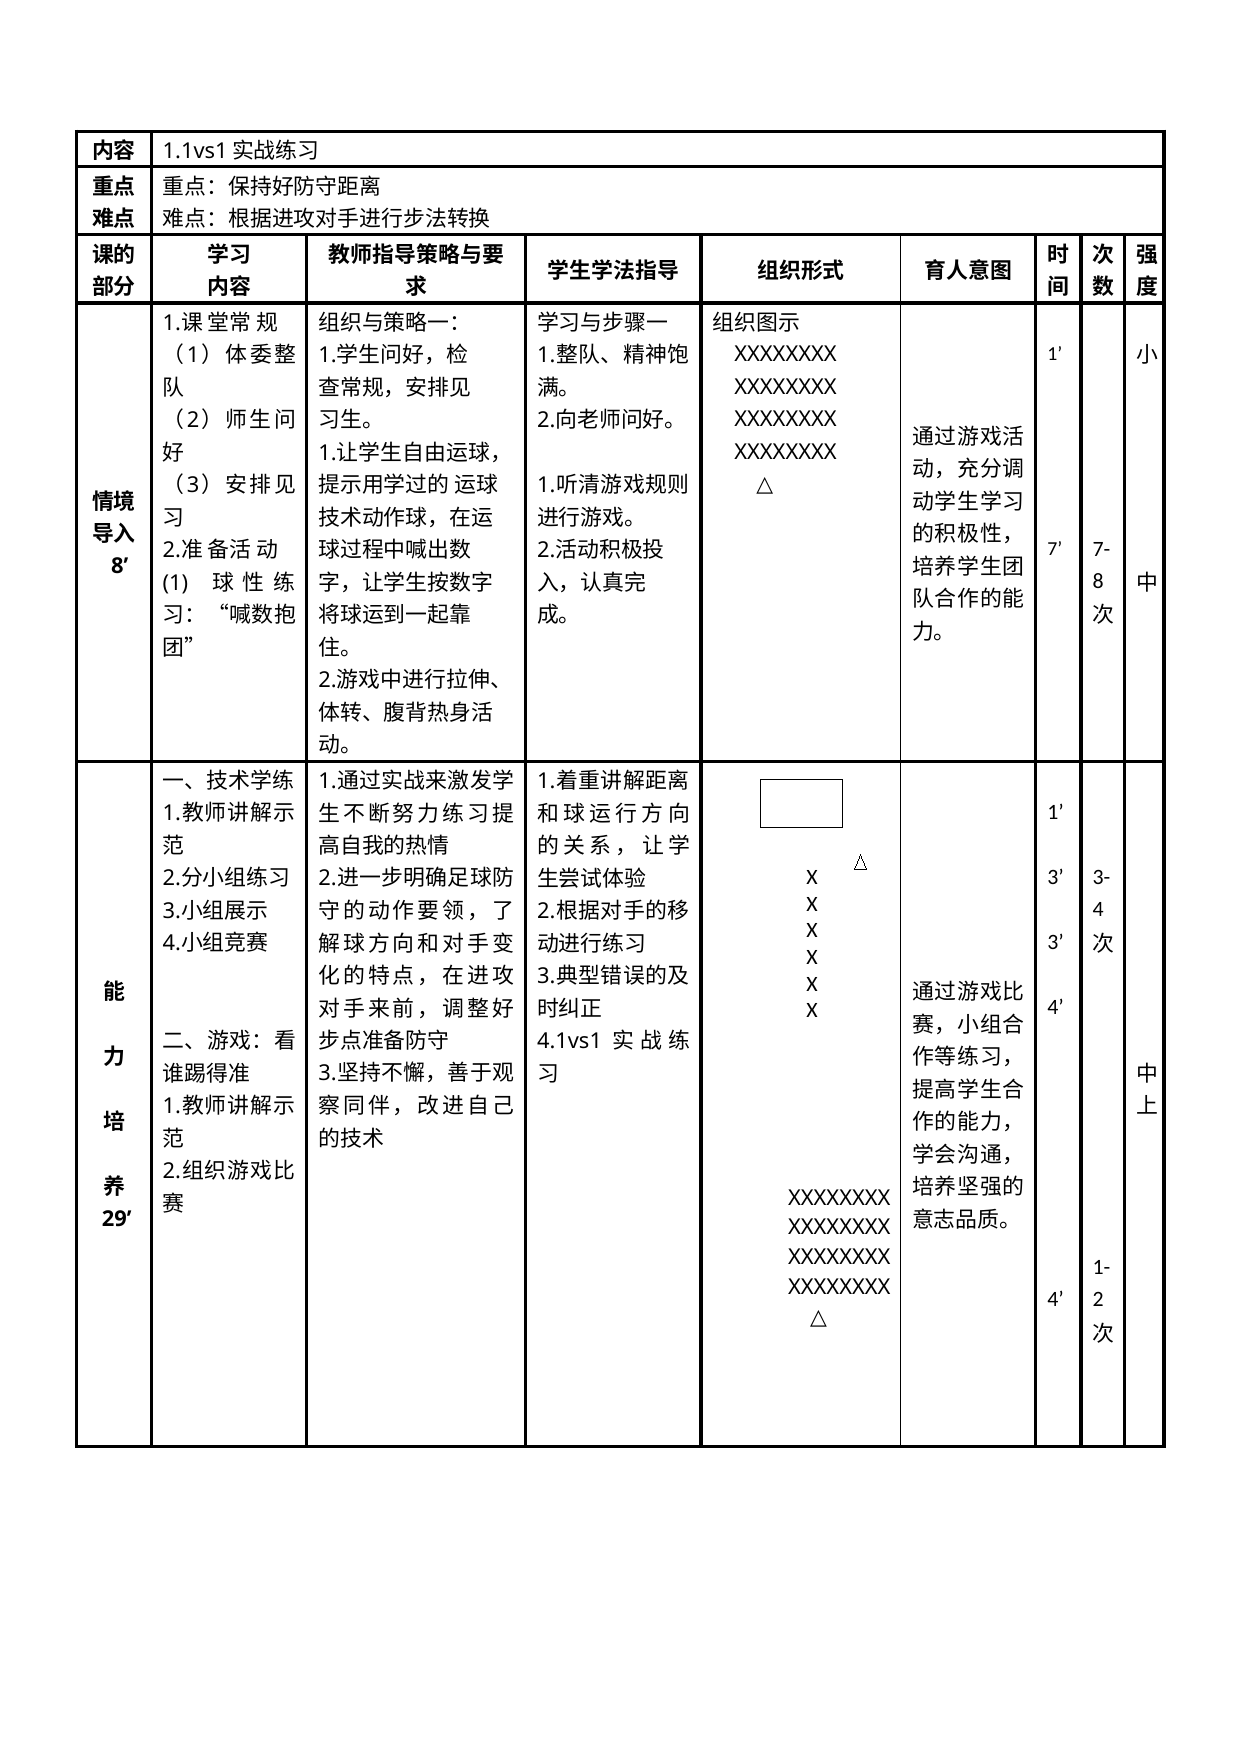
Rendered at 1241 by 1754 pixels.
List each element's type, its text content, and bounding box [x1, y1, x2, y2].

table_cell 课的部分 [78, 236, 150, 301]
table_cell 学习与步骤一 1.整队、精神饱满。 2.向老师问好。 1.听清游戏规则进行游戏。 2.活动积极投入，认真完成。 [527, 305, 699, 759]
table_cell 通过游戏活动，充分调动学生学习的积极性，培养学生团队合作的能力。 [901, 305, 1034, 759]
table_cell [703, 763, 900, 1445]
table_cell 育人意图 [901, 236, 1034, 301]
table_cell 小 中 [1126, 305, 1162, 759]
table_cell 通过游戏比赛，小组合作等练习，提高学生合作的能力，学会沟通，培养坚强的意志品质。 [901, 763, 1034, 1445]
table_cell 学生学法指导 [527, 236, 699, 301]
table_cell 组织形式 [703, 236, 900, 301]
table_cell 1.课 堂常 规 （1）体委整队 （2）师生问好 （3）安排见习 2.准 备活 动 (1) 球性练习：“喊数抱团” [153, 305, 305, 759]
table_cell 强度 [1126, 236, 1162, 301]
table_cell 1.通过实战来激发学生不断努力练习提高自我的热情 2.进一步明确足球防守的动作要领，了解球方向和对手变化的特点，在进攻对手来前，调整好步点准备防守 3.坚持不懈，善于观察同伴，改进自己的技术 [308, 763, 524, 1445]
table_cell 1’ 7’ [1037, 305, 1079, 759]
table_cell 组织与策略一： 1.学生问好，检 查常规，安排见 习生。 1.让学生自由运球，提示用学过的 运球技术动作球，在运球过程中喊出数字，让学生按数字将球运到一起靠住。 2.游戏中进行拉伸、体转、腹背热身活动。 [308, 305, 524, 759]
table_cell 时间 [1037, 236, 1079, 301]
table_cell 次数 [1083, 236, 1123, 301]
table_cell 7-8次 [1083, 305, 1123, 759]
table_cell 内容 [78, 133, 150, 165]
table_cell 学习 内容 [153, 236, 305, 301]
table_cell 3-4次 1-2次 [1083, 763, 1123, 1445]
table_cell 一、技术学练 1.教师讲解示范 2.分小组练习 3.小组展示 4.小组竞赛 二、游戏：看谁踢得准 1.教师讲解示范 2.组织游戏比赛 [153, 763, 305, 1445]
table_cell 1.着重讲解距离和球运行方向的关系，让学生尝试体验 2.根据对手的移动进行练习 3.典型错误的及时纠正 4.1vs1实战练习 [527, 763, 699, 1445]
table_cell 教师指导策略与要求 [308, 236, 524, 301]
table_cell 1.1vs1实战练习 [153, 133, 1162, 165]
table_cell 重点难点 [78, 168, 150, 233]
table_cell 重点：保持好防守距离 难点：根据进攻对手进行步法转换 [153, 168, 1162, 233]
table_cell 组织图示 XXXXXXXX XXXXXXXX XXXXXXXX XXXXXXXX △ [703, 305, 900, 759]
table_cell 能 力 培 养 29’ [78, 763, 150, 1445]
table_cell 中上 [1126, 763, 1162, 1445]
table_cell 情境导入 8’ [78, 305, 150, 759]
table_cell 1’ 3’ 3’ 4’ 4’ [1037, 763, 1079, 1445]
